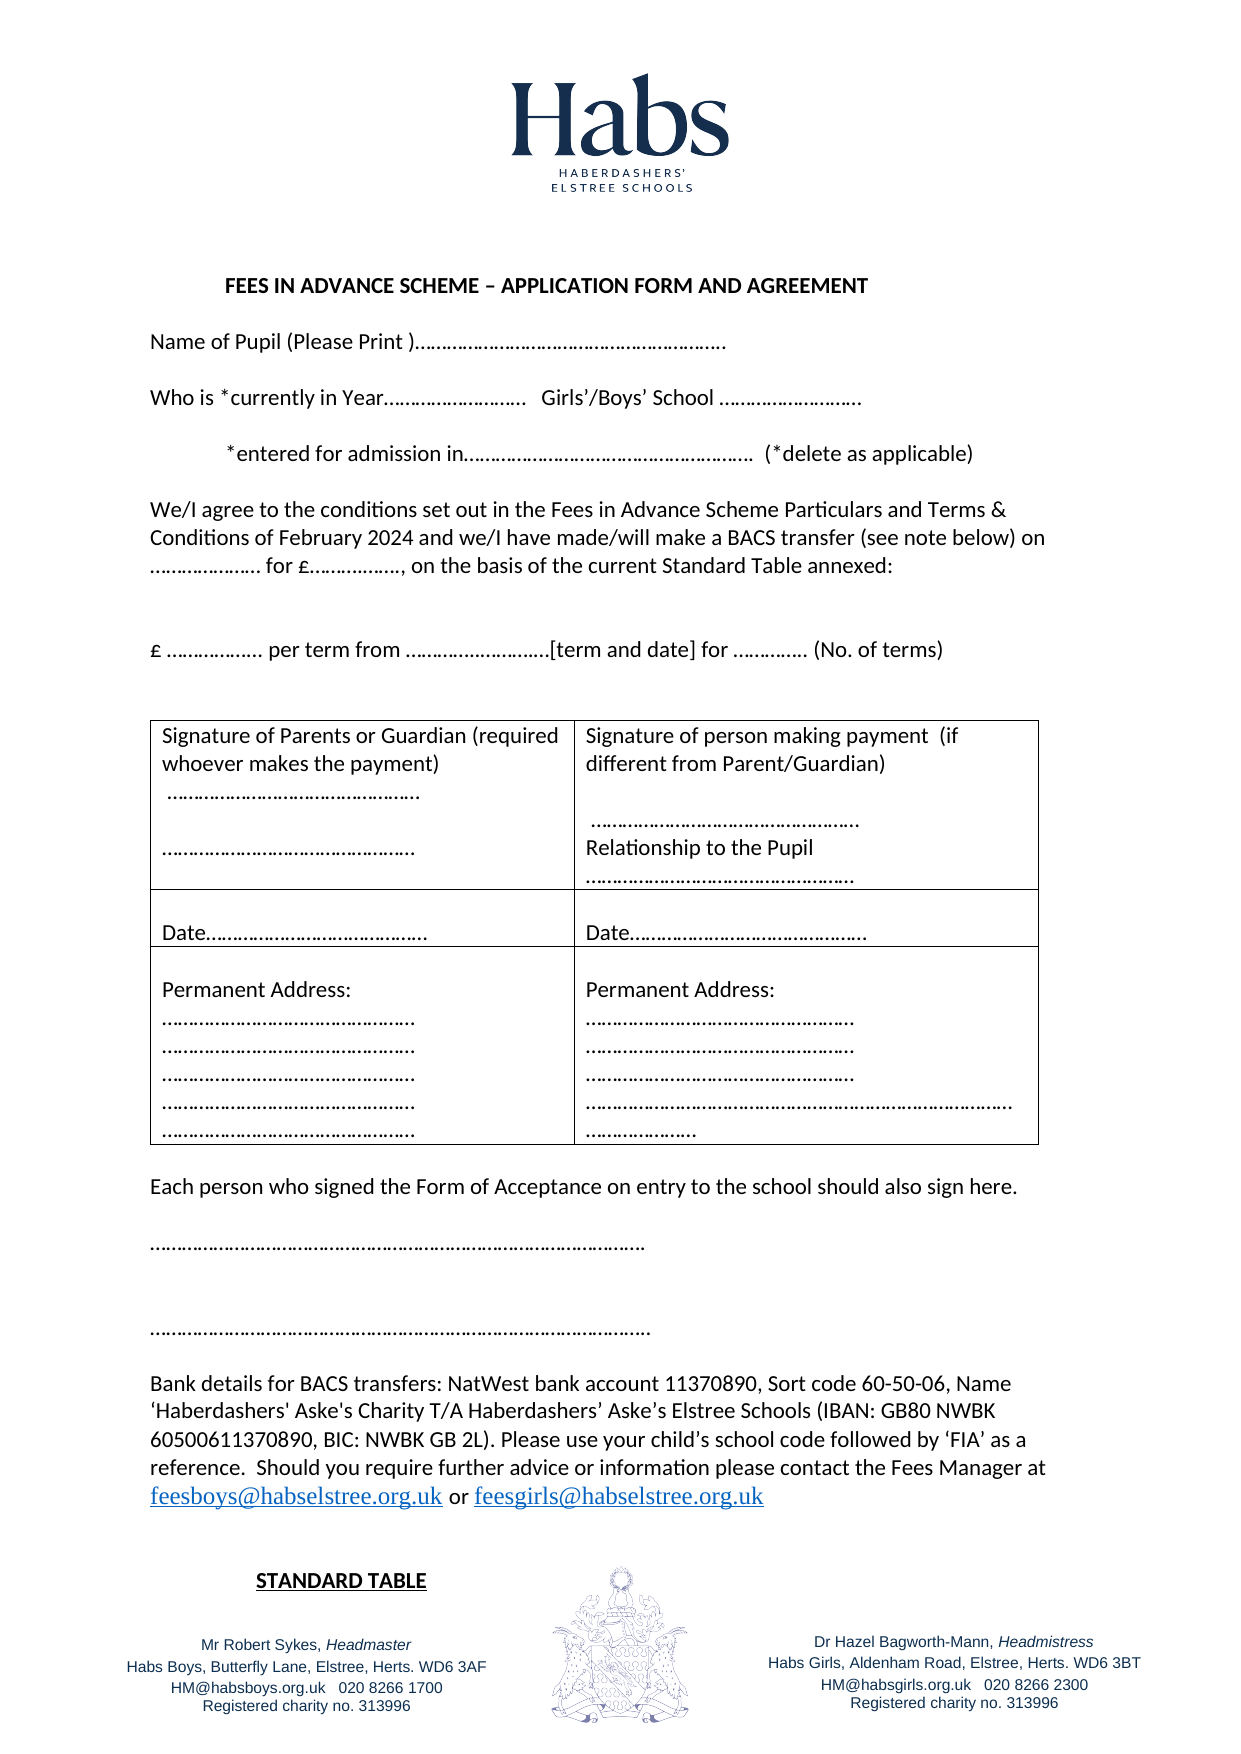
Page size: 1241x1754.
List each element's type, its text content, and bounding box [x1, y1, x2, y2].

text £ ……………... per term from …………..……….…[term and date] for ………….. (No. of terms) [150, 635, 1090, 663]
text Bank details for BACS transfers: NatWest bank account 11370890, Sort code 60-50-06, Name ‘Haberdashers' Aske's Charity T/A Haberdashers’ Aske’s Elstree Schools (IBAN: GB80 NWBK 60500611370890, BIC: NWBK GB 2L). Please use your child’s school code followed by ‘FIA’ as a reference. Should you require further advice or information please contact the Fees Manager at feesboys@habselstree.org.uk or feesgirls@habselstree.org.uk [150, 1369, 1090, 1510]
text FEES IN ADVANCE SCHEME – APPLICATION FORM AND AGREEMENT [150, 271, 1090, 299]
picture [551, 1594, 689, 1723]
table_header Signature of person making payment (if different from Parent/Guardian) …………………………………………… Relationship to the Pupil …………………………………………… [575, 721, 1038, 889]
table_cell Permanent Address: ………………………………………… ………………………………………… ………………………………………… ………………………………………… ………………………………………… [151, 947, 574, 1143]
text We/I agree to the conditions set out in the Fees in Advance Scheme Particulars and Terms & Conditions of February 2024 and we/I have made/will make a BACS transfer (see note below) on ………………… for £……….……., on the basis of the current Standard Table annexed: [150, 495, 1090, 579]
text …………………………………………………………………………………. [150, 1228, 1090, 1257]
table_header Signature of Parents or Guardian (required whoever makes the payment) ………………………………………… ………………………………………… [151, 721, 574, 889]
text Each person who signed the Form of Acceptance on entry to the school should also sign here. [150, 1172, 1090, 1201]
text Name of Pupil (Please Print )………………………………………………….. [150, 327, 1090, 355]
text *entered for admission in………………………………………………. (*delete as applicable) [150, 439, 1090, 467]
picture [511, 73, 729, 192]
table_cell Permanent Address: …………………………………………… …………………………………………… …………………………………………… ………………………………………………………………………………………… [575, 947, 1038, 1143]
text STANDARD TABLE [150, 1566, 1090, 1594]
table_cell Date……………………………………… [575, 890, 1038, 946]
table_cell Date…………………………………… [151, 890, 574, 946]
text Who is *currently in Year……………………… Girls’/Boys’ School ……………………… [150, 383, 1090, 411]
text ………………………………………………………………………………….. [150, 1313, 1090, 1341]
